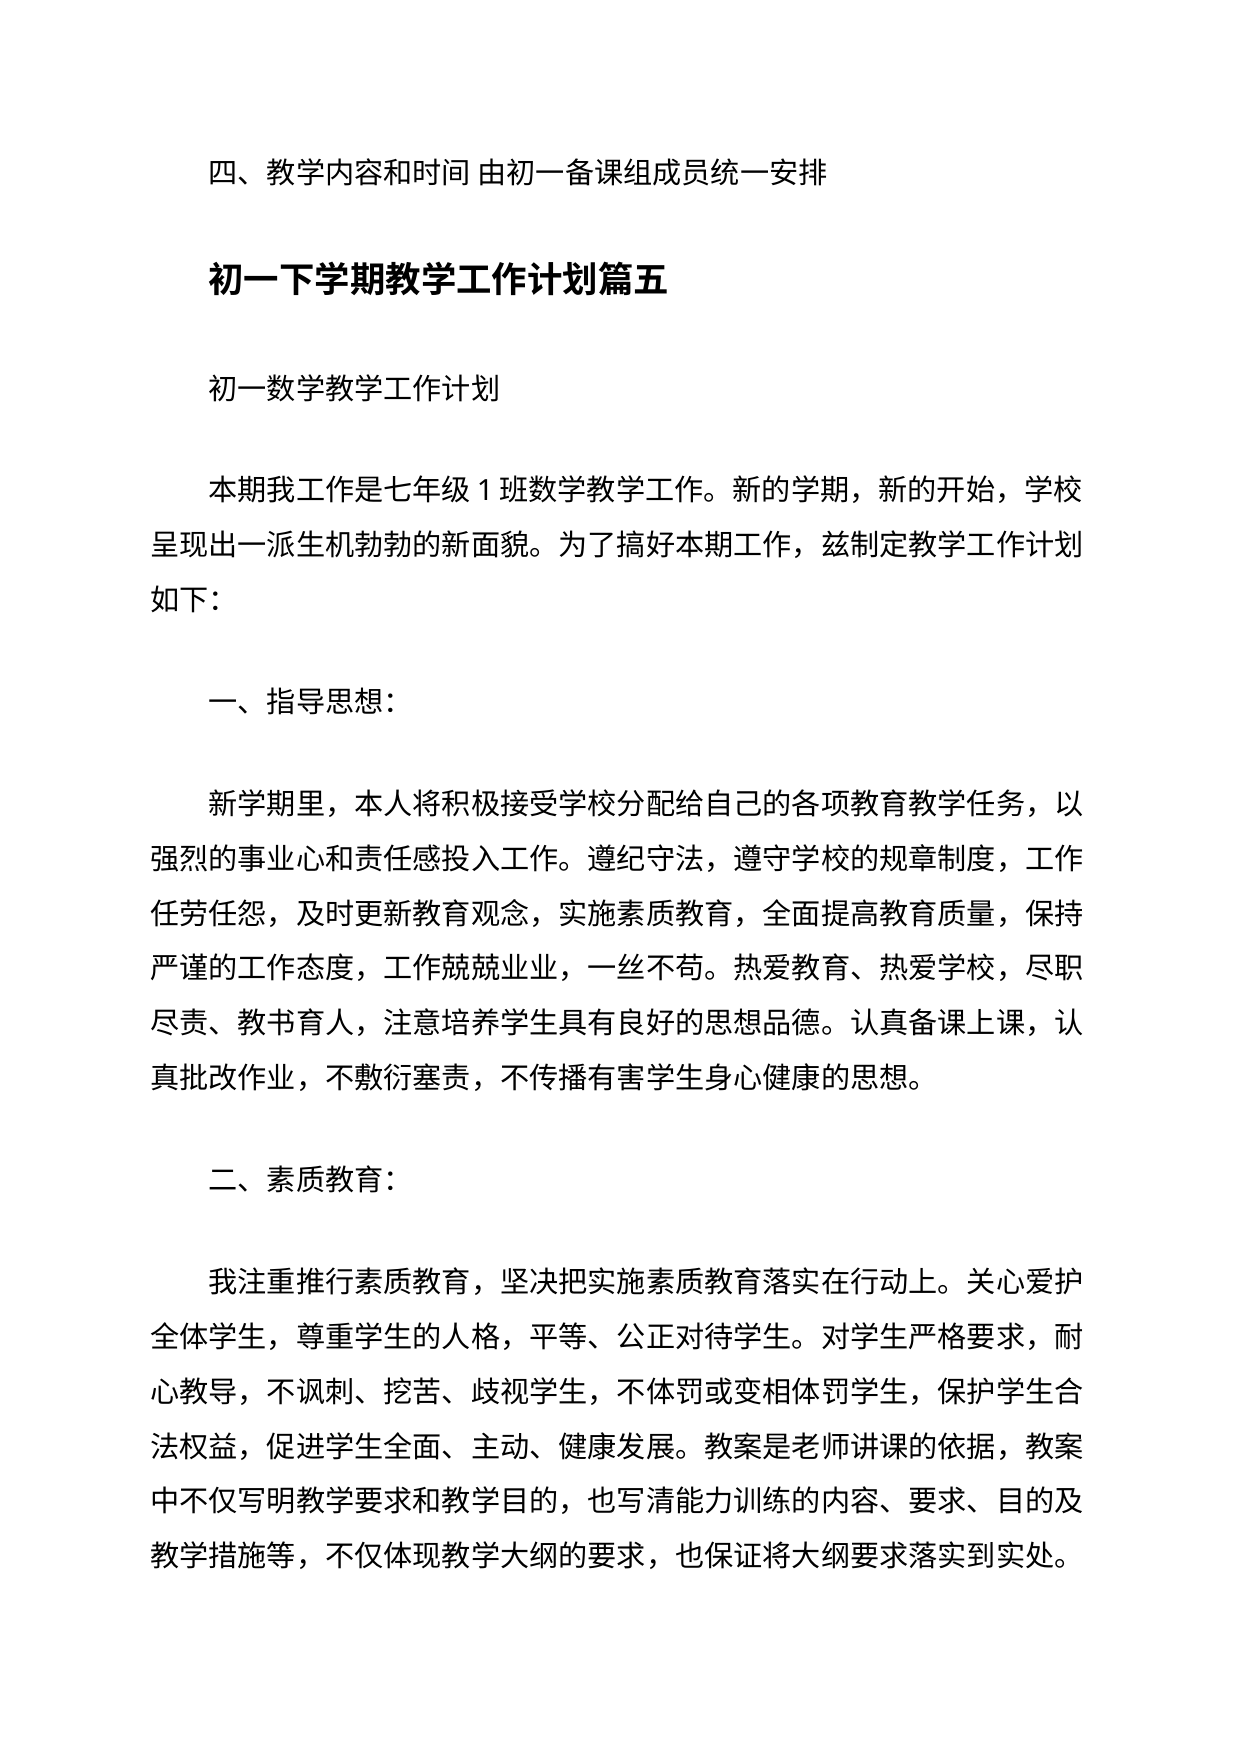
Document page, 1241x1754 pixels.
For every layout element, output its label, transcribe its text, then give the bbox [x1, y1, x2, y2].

text 一、指导思想： [150, 679, 1090, 721]
text 本期我工作是七年级1班数学教学工作。新的学期，新的开始，学校呈现出一派生机勃勃的新面貌。为了搞好本期工作，兹制定教学工作计划如下： [150, 467, 1090, 619]
text 二、素质教育： [150, 1157, 1090, 1199]
text 初一下学期教学工作计划篇五 [150, 252, 1090, 303]
text 初一数学教学工作计划 [150, 365, 1090, 407]
text 新学期里，本人将积极接受学校分配给自己的各项教育教学任务，以强烈的事业心和责任感投入工作。遵纪守法，遵守学校的规章制度，工作任劳任怨，及时更新教育观念，实施素质教育，全面提高教育质量，保持严谨的工作态度，工作兢兢业业，一丝不苟。热爱教育、热爱学校，尽职尽责、教书育人，注意培养学生具有良好的思想品德。认真备课上课，认真批改作业，不敷衍塞责，不传播有害学生身心健康的思想。 [150, 780, 1090, 1097]
text 四、教学内容和时间 由初一备课组成员统一安排 [150, 150, 1090, 192]
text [150, 1258, 1090, 1575]
